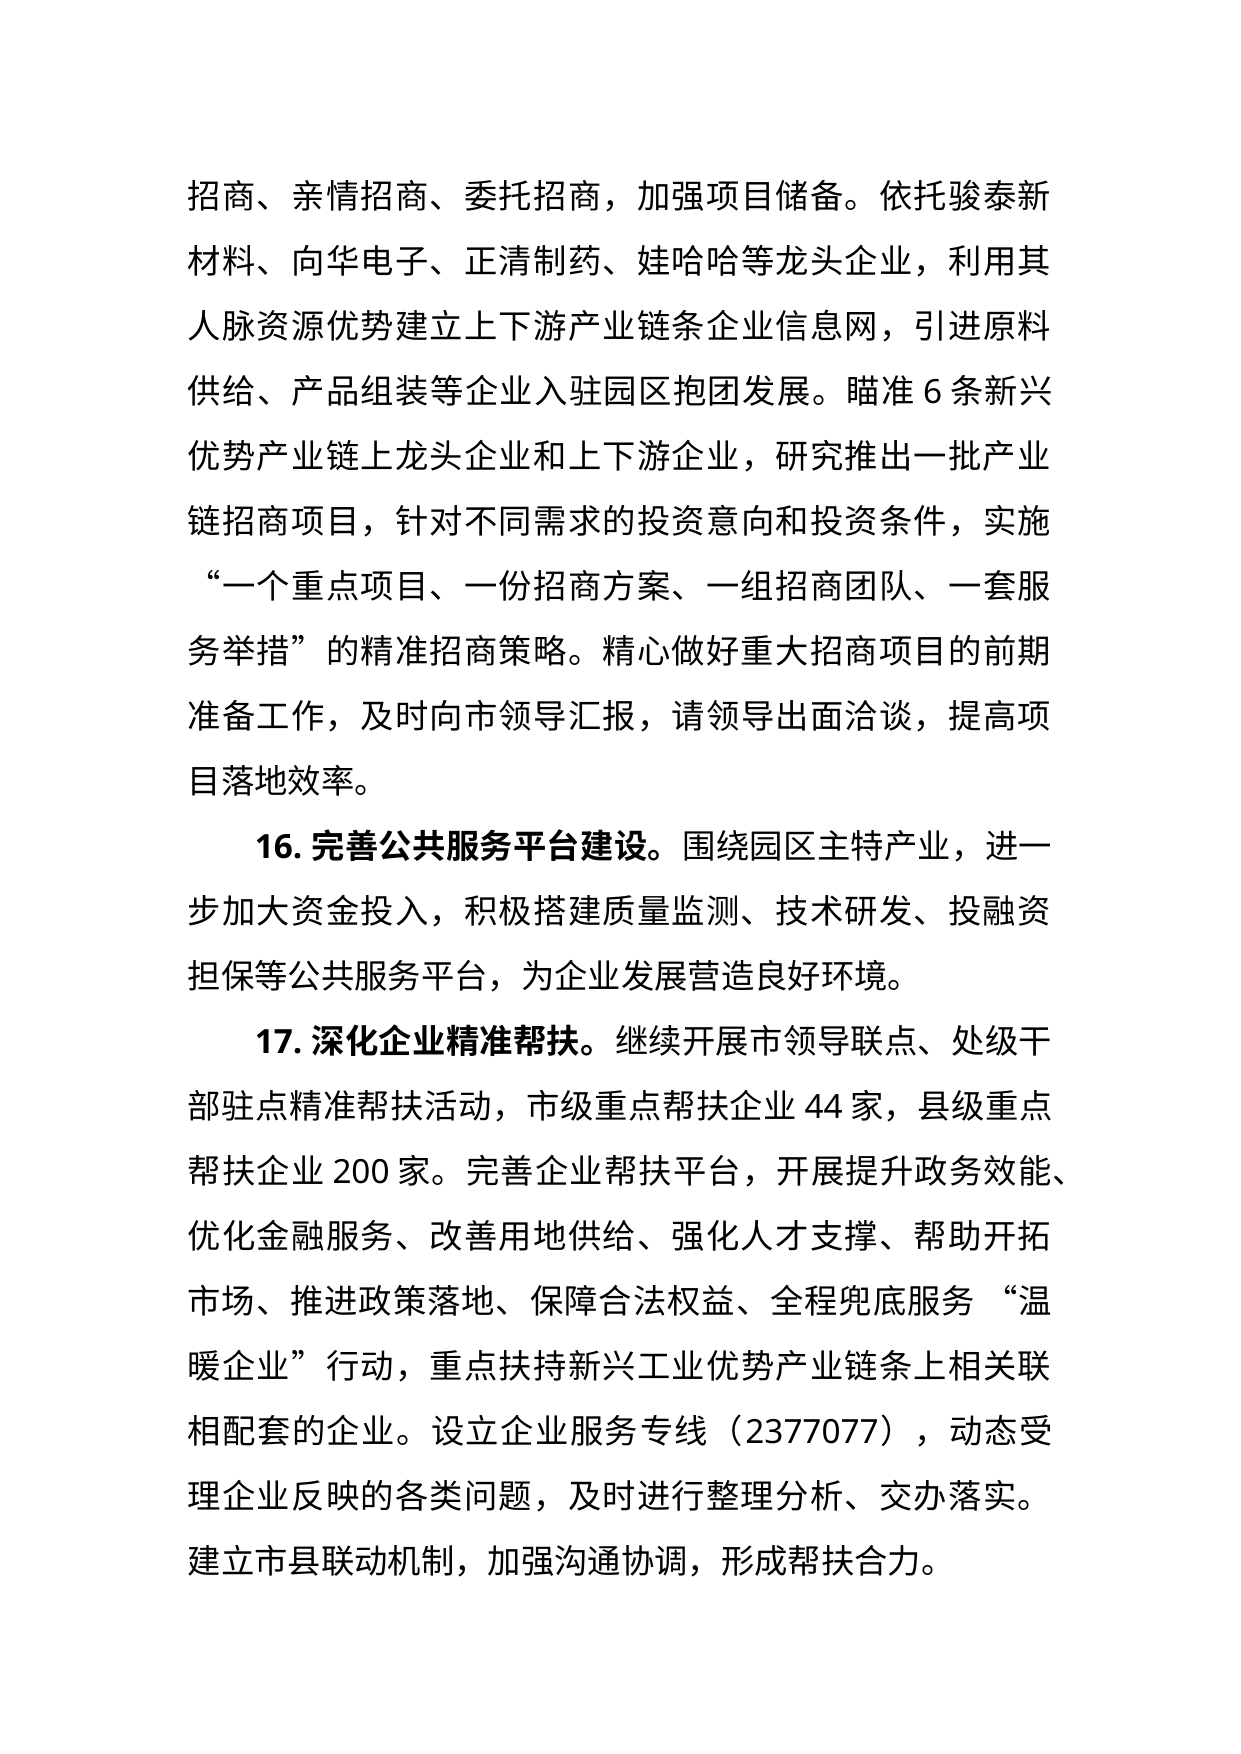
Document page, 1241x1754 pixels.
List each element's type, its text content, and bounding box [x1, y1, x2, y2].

text 16. 完善公共服务平台建设。围绕园区主特产业，进一步加大资金投入，积极搭建质量监测、技术研发、投融资担保等公共服务平台，为企业发展营造良好环境。 [187, 812, 1053, 1007]
text 17. 深化企业精准帮扶。继续开展市领导联点、处级干部驻点精准帮扶活动，市级重点帮扶企业44家，县级重点帮扶企业200家。完善企业帮扶平台，开展提升政务效能、优化金融服务、改善用地供给、强化人才支撑、帮助开拓市场、推进政策落地、保障合法权益、全程兜底服务 “温暖企业”行动，重点扶持新兴工业优势产业链条上相关联、相配套的企业。设立企业服务专线（2377077），动态受理企业反映的各类问题，及时进行整理分析、交办落实。建立市县联动机制，加强沟通协调，形成帮扶合力。 [187, 1007, 1053, 1592]
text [187, 162, 1053, 812]
